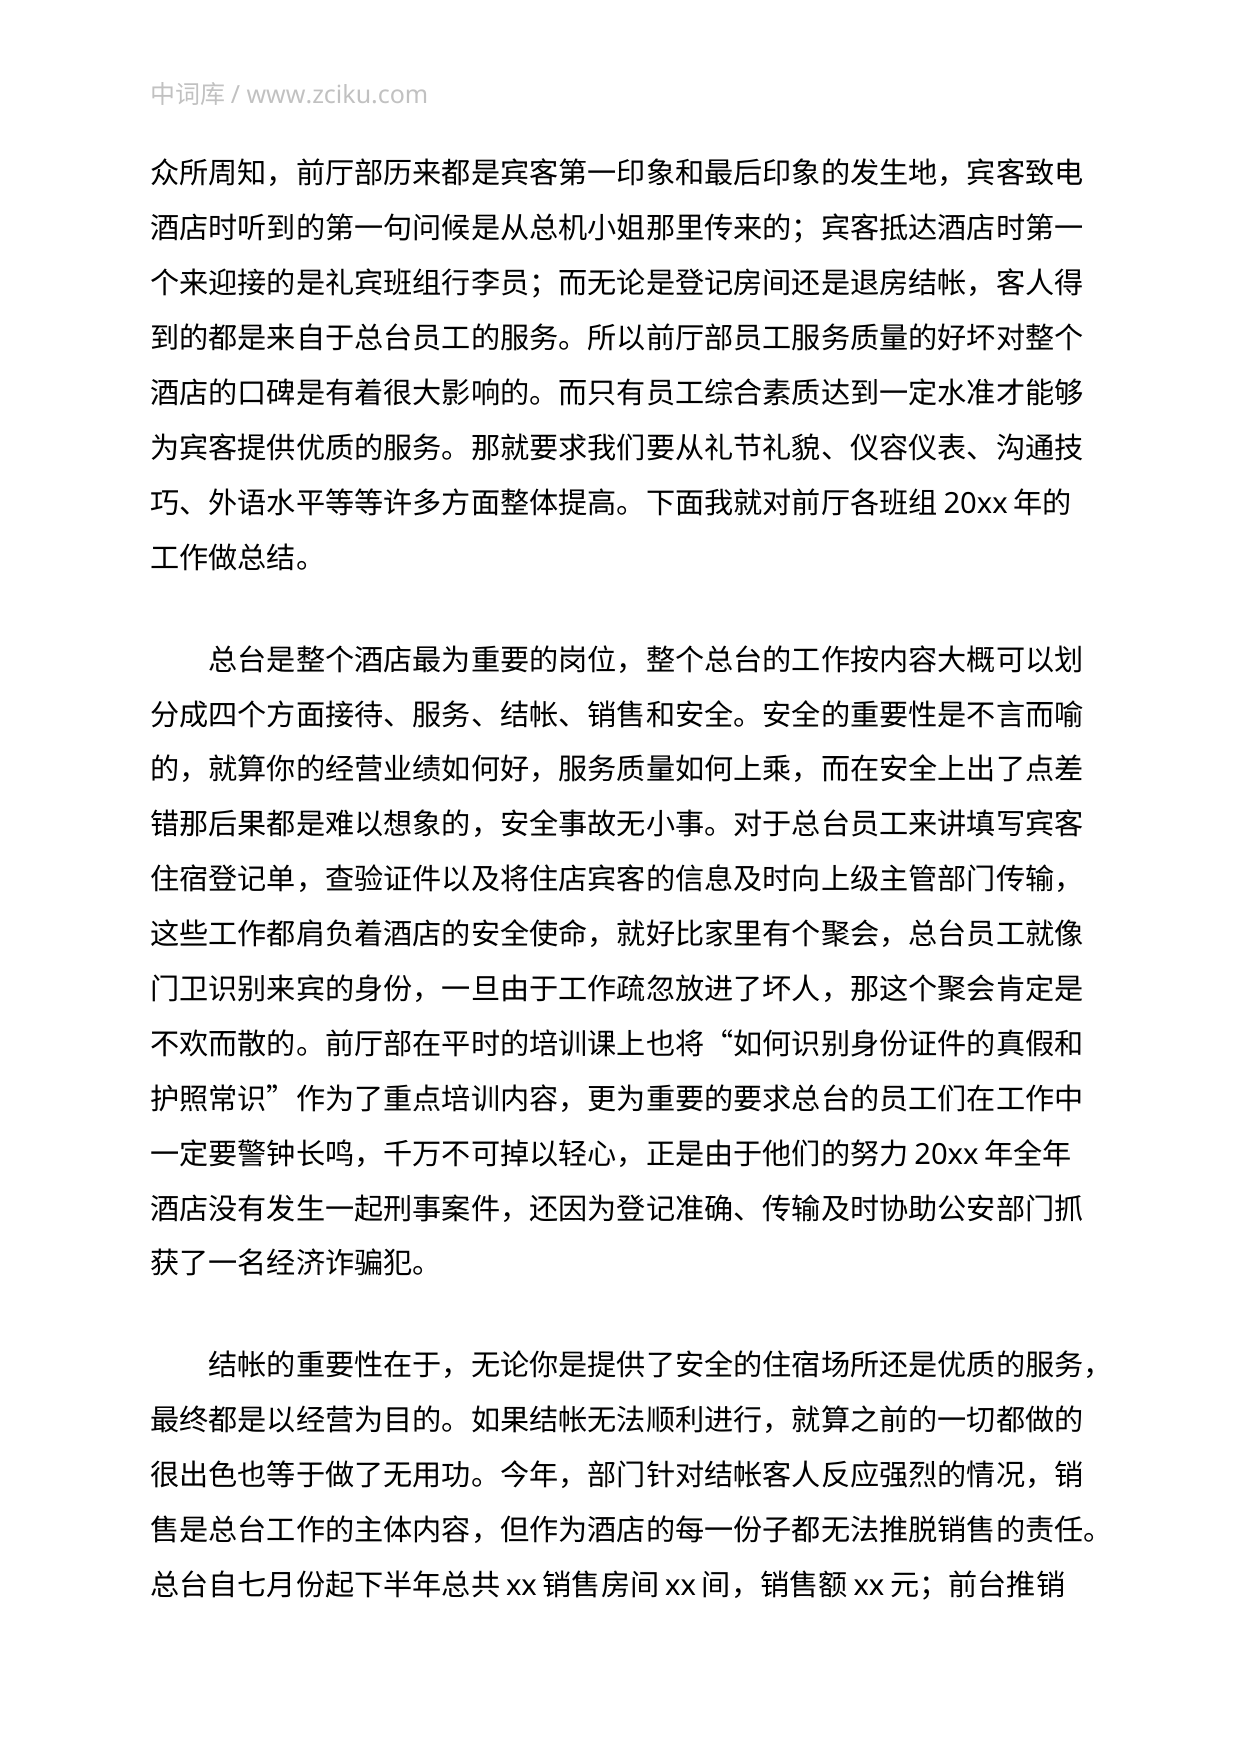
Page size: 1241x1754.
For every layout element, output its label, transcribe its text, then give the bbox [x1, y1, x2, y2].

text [150, 150, 1090, 577]
text 总台是整个酒店最为重要的岗位，整个总台的工作按内容大概可以划分成四个方面接待、服务、结帐、销售和安全。安全的重要性是不言而喻的，就算你的经营业绩如何好，服务质量如何上乘，而在安全上出了点差错那后果都是难以想象的，安全事故无小事。对于总台员工来讲填写宾客住宿登记单，查验证件以及将住店宾客的信息及时向上级主管部门传输，这些工作都肩负着酒店的安全使命，就好比家里有个聚会，总台员工就像门卫识别来宾的身份，一旦由于工作疏忽放进了坏人，那这个聚会肯定是不欢而散的。前厅部在平时的培训课上也将“如何识别身份证件的真假和护照常识”作为了重点培训内容，更为重要的要求总台的员工们在工作中一定要警钟长鸣，千万不可掉以轻心，正是由于他们的努力20xx年全年酒店没有发生一起刑事案件，还因为登记准确、传输及时协助公安部门抓获了一名经济诈骗犯。 [150, 636, 1090, 1282]
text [150, 1342, 1090, 1604]
